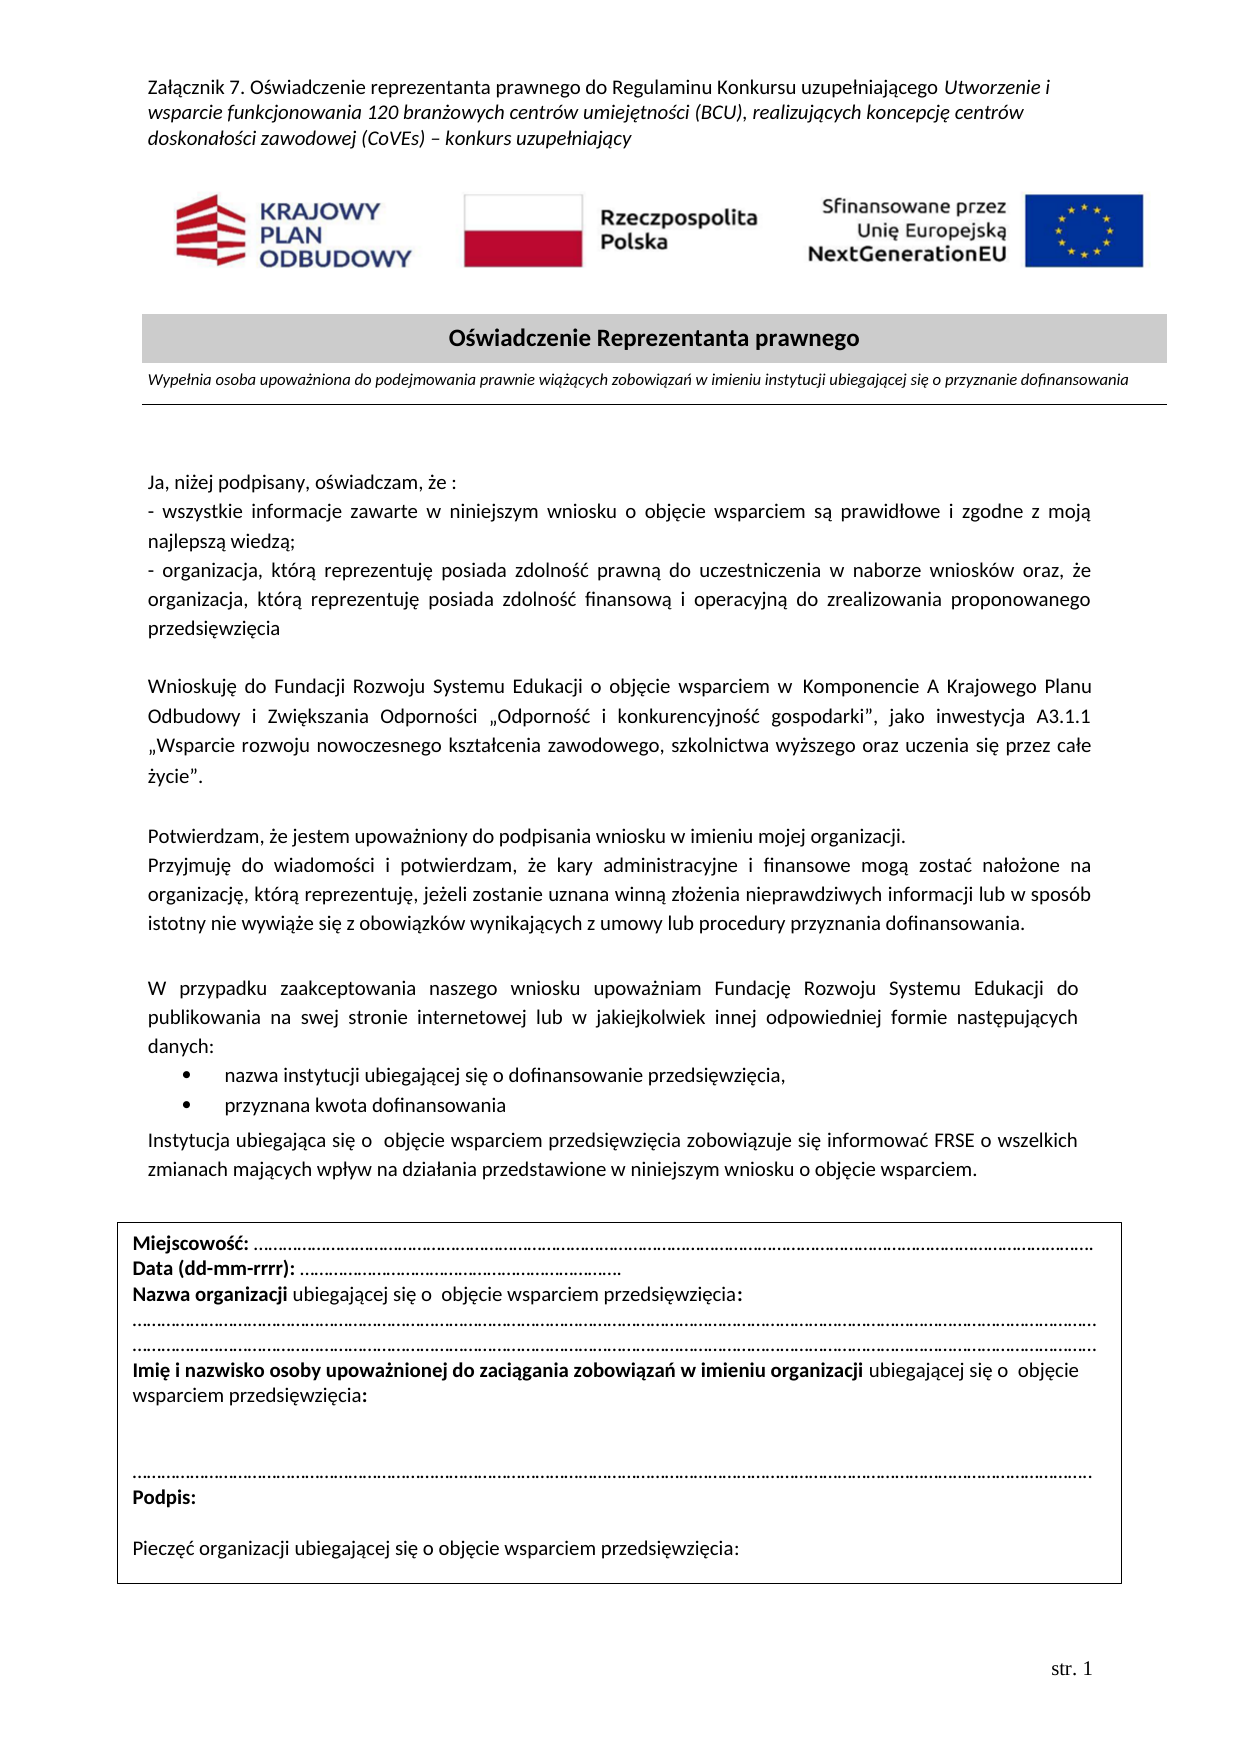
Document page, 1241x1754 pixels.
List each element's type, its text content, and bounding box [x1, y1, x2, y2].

list nazwa instytucji ubiegającej się o dofinansowanie przedsięwzięcia, [183, 1063, 1080, 1088]
list przyznana kwota dofinansowania [183, 1092, 1080, 1117]
text - wszystkie informacje zawarte w niniejszym wniosku o objęcie wsparciem są prawidłowe i zgodne z moją najlepszą wiedzą; [148, 499, 1092, 553]
text W przypadku zaakceptowania naszego wniosku upoważniam Fundację Rozwoju Systemu Edukacji do publikowania na swej stronie internetowej lub w jakiejkolwiek innej odpowiedniej formie następujących danych: [148, 975, 1080, 1059]
text Potwierdzam, że jestem upoważniony do podpisania wniosku w imieniu mojej organizacji. [148, 823, 1092, 848]
text - organizacja, którą reprezentuję posiada zdolność prawną do uczestniczenia w naborze wniosków oraz, że organizacja, którą reprezentuję posiada zdolność finansową i operacyjną do zrealizowania proponowanego przedsięwzięcia [148, 557, 1092, 641]
picture [147, 171, 1157, 296]
text Instytucja ubiegająca się o objęcie wsparciem przedsięwzięcia zobowiązuje się informować FRSE o wszelkich zmianach mających wpływ na działania przedstawione w niniejszym wniosku o objęcie wsparciem. [148, 1127, 1080, 1182]
text Przyjmuję do wiadomości i potwierdzam, że kary administracyjne i finansowe mogą zostać nałożone na organizację, którą reprezentuję, jeżeli zostanie uznana winną złożenia nieprawdziwych informacji lub w sposób istotny nie wywiąże się z obowiązków wynikających z umowy lub procedury przyznania dofinansowania. [148, 852, 1092, 936]
text Ja, niżej podpisany, oświadczam, że : [148, 469, 1092, 495]
table_cell Wypełnia osoba upoważniona do podejmowania prawnie wiążących zobowiązań w imieniu instytucji ubiegającej się o przyznanie dofinansowania [142, 363, 1167, 404]
table_header Oświadczenie Reprezentanta prawnego [142, 314, 1167, 363]
text Wnioskuję do Fundacji Rozwoju Systemu Edukacji o objęcie wsparciem w Komponencie A Krajowego Planu Odbudowy i Zwiększania Odporności „Odporność i konkurencyjność gospodarki”, jako inwestycja A3.1.1 „Wsparcie rozwoju nowoczesnego kształcenia zawodowego, szkolnictwa wyższego oraz uczenia się przez całe życie”. [148, 674, 1092, 790]
